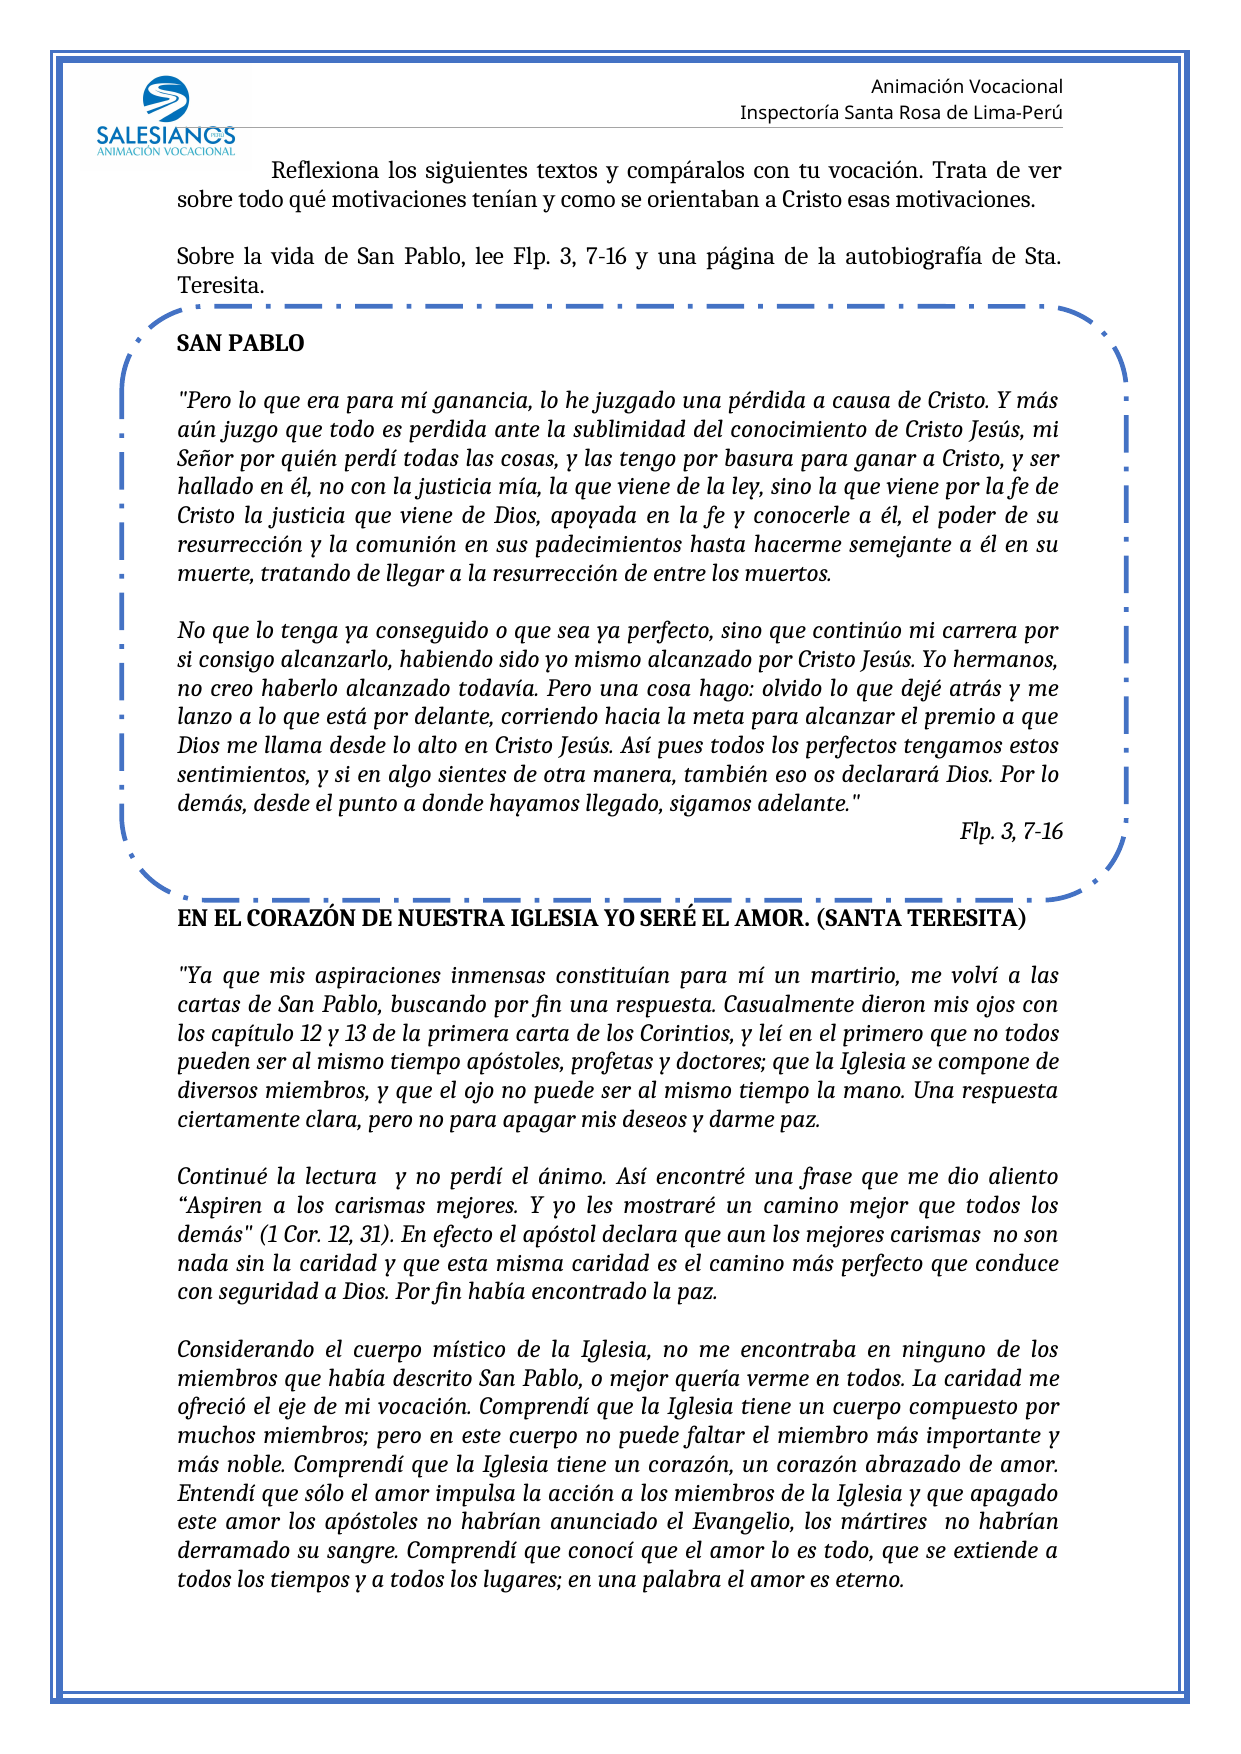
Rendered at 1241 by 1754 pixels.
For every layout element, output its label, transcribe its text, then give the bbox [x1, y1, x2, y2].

picture [79, 63, 253, 171]
text "Pero lo que era para mí ganancia, lo he juzgado una pérdida a causa de Cristo. Y más aún juzgo que todo es perdida ante la sublimidad del conocimiento de Cristo Jesús, mi Señor por quién perdí todas las cosas, y las tengo por basura para ganar a Cristo, y ser hallado en él, no con la justicia mía, la que viene de la ley, sino la que viene por la fe de Cristo la justicia que viene de Dios, apoyada en la fe y conocerle a él, el poder de su resurrección y la comunión en sus padecimientos hasta hacerme semejante a él en su muerte, tratando de llegar a la resurrección de entre los muertos. [177, 386, 1063, 587]
text Considerando el cuerpo místico de la Iglesia, no me encontraba en ninguno de los miembros que había descrito San Pablo, o mejor quería verme en todos. La caridad me ofreció el eje de mi vocación. Comprendí que la Iglesia tiene un cuerpo compuesto por muchos miembros; pero en este cuerpo no puede faltar el miembro más importante y más noble. Comprendí que la Iglesia tiene un corazón, un corazón abrazado de amor. Entendí que sólo el amor impulsa la acción a los miembros de la Iglesia y que apagado este amor los apóstoles no habrían anunciado el Evangelio, los mártires no habrían derramado su sangre. Comprendí que conocí que el amor lo es todo, que se extiende a todos los tiempos y a todos los lugares; en una palabra el amor es eterno. [177, 1335, 1063, 1593]
text SAN PABLO [177, 328, 1063, 357]
text Continué la lectura y no perdí el ánimo. Así encontré una frase que me dio aliento “Aspiren a los carismas mejores. Y yo les mostraré un camino mejor que todos los demás" (1 Cor. 12, 31). En efecto el apóstol declara que aun los mejores carismas no son nada sin la caridad y que esta misma caridad es el camino más perfecto que conduce con seguridad a Dios. Por fin había encontrado la paz. [177, 1162, 1063, 1306]
text "Ya que mis aspiraciones inmensas constituían para mí un martirio, me volví a las cartas de San Pablo, buscando por fin una respuesta. Casualmente dieron mis ojos con los capítulo 12 y 13 de la primera carta de los Corintios, y leí en el primero que no todos pueden ser al mismo tiempo apóstoles, profetas y doctores; que la Iglesia se compone de diversos miembros, y que el ojo no puede ser al mismo tiempo la mano. Una respuesta ciertamente clara, pero no para apagar mis deseos y darme paz. [177, 961, 1063, 1133]
text Flp. 3, 7-16 [177, 817, 1063, 846]
text EN EL CORAZÓN DE NUESTRA IGLESIA YO SERÉ EL AMOR. (SANTA TERESITA) [177, 903, 1063, 932]
text Reflexiona los siguientes textos y compáralos con tu vocación. Trata de ver sobre todo qué motivaciones tenían y como se orientaban a Cristo esas motivaciones. [177, 156, 1063, 213]
text No que lo tenga ya conseguido o que sea ya perfecto, sino que continúo mi carrera por si consigo alcanzarlo, habiendo sido yo mismo alcanzado por Cristo Jesús. Yo hermanos, no creo haberlo alcanzado todavía. Pero una cosa hago: olvido lo que dejé atrás y me lanzo a lo que está por delante, corriendo hacia la meta para alcanzar el premio a que Dios me llama desde lo alto en Cristo Jesús. Así pues todos los perfectos tengamos estos sentimientos, y si en algo sientes de otra manera, también eso os declarará Dios. Por lo demás, desde el punto a donde hayamos llegado, sigamos adelante." [177, 616, 1063, 817]
text Sobre la vida de San Pablo, lee Flp. 3, 7-16 y una página de la autobiografía de Sta. Teresita. [177, 242, 1063, 300]
